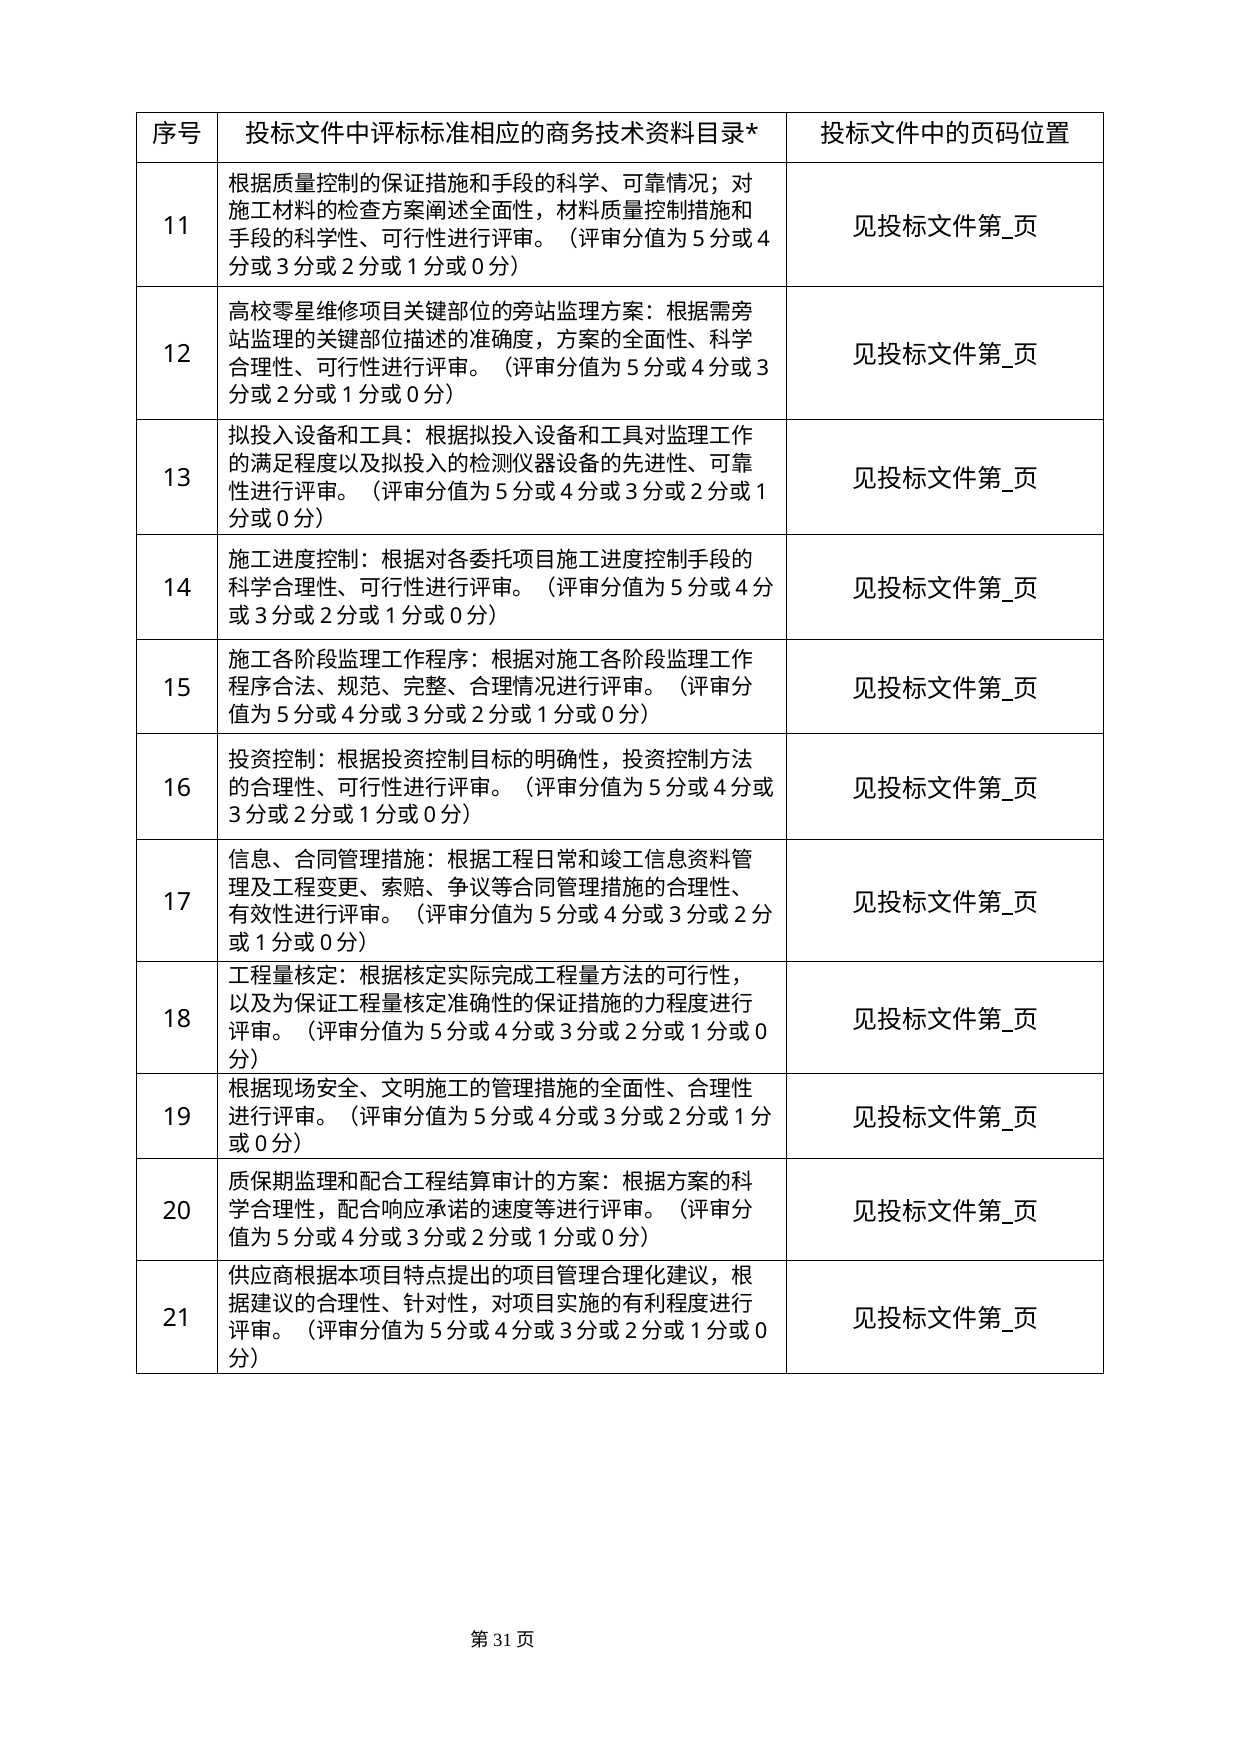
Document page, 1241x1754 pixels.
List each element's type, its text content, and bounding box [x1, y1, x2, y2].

table_cell 16 [137, 734, 217, 839]
table_cell 见投标文件第 页 [787, 962, 1103, 1073]
table_cell 19 [137, 1074, 217, 1157]
table_cell 见投标文件第 页 [787, 1074, 1103, 1157]
table_cell 17 [137, 840, 217, 961]
table_cell 见投标文件第 页 [787, 1159, 1103, 1260]
table_cell 供应商根据本项目特点提出的项目管理合理化建议，根据建议的合理性、针对性，对项目实施的有利程度进行评审。（评审分值为5分或4分或3分或2分或1分或0分） [218, 1261, 786, 1372]
table_cell 拟投入设备和工具：根据拟投入设备和工具对监理工作的满足程度以及拟投入的检测仪器设备的先进性、可靠性进行评审。（评审分值为5分或4分或3分或2分或1分或0分） [218, 420, 786, 534]
table_cell 21 [137, 1261, 217, 1372]
table_cell 13 [137, 420, 217, 534]
table_cell 施工进度控制：根据对各委托项目施工进度控制手段的科学合理性、可行性进行评审。（评审分值为5分或4分或3分或2分或1分或0分） [218, 535, 786, 639]
table_cell 见投标文件第 页 [787, 420, 1103, 534]
table_header 序号 [137, 113, 217, 162]
table_cell 14 [137, 535, 217, 639]
table_cell 11 [137, 163, 217, 286]
table_cell 高校零星维修项目关键部位的旁站监理方案：根据需旁站监理的关键部位描述的准确度，方案的全面性、科学合理性、可行性进行评审。（评审分值为5分或4分或3分或2分或1分或0分） [218, 287, 786, 419]
table_cell 质保期监理和配合工程结算审计的方案：根据方案的科学合理性，配合响应承诺的速度等进行评审。（评审分值为5分或4分或3分或2分或1分或0分） [218, 1159, 786, 1260]
table_cell 12 [137, 287, 217, 419]
table_cell 见投标文件第 页 [787, 287, 1103, 419]
table_cell 见投标文件第 页 [787, 640, 1103, 733]
table_cell 施工各阶段监理工作程序：根据对施工各阶段监理工作程序合法、规范、完整、合理情况进行评审。（评审分值为5分或4分或3分或2分或1分或0分） [218, 640, 786, 733]
table_cell 见投标文件第 页 [787, 535, 1103, 639]
table_cell 见投标文件第 页 [787, 734, 1103, 839]
table_header 投标文件中评标标准相应的商务技术资料目录* [218, 113, 786, 162]
table_cell 根据现场安全、文明施工的管理措施的全面性、合理性进行评审。（评审分值为5分或4分或3分或2分或1分或0分） [218, 1074, 786, 1157]
table_cell 见投标文件第 页 [787, 840, 1103, 961]
table_cell 投资控制：根据投资控制目标的明确性，投资控制方法的合理性、可行性进行评审。（评审分值为5分或4分或3分或2分或1分或0分） [218, 734, 786, 839]
table_cell 见投标文件第 页 [787, 1261, 1103, 1372]
table_cell 根据质量控制的保证措施和手段的科学、可靠情况；对施工材料的检查方案阐述全面性，材料质量控制措施和手段的科学性、可行性进行评审。（评审分值为5分或4分或3分或2分或1分或0分） [218, 163, 786, 286]
table_cell 工程量核定：根据核定实际完成工程量方法的可行性，以及为保证工程量核定准确性的保证措施的力程度进行评审。（评审分值为5分或4分或3分或2分或1分或0分） [218, 962, 786, 1073]
table_cell 15 [137, 640, 217, 733]
table_cell 见投标文件第 页 [787, 163, 1103, 286]
table_header 投标文件中的页码位置 [787, 113, 1103, 162]
table_cell 20 [137, 1159, 217, 1260]
table_cell 18 [137, 962, 217, 1073]
table_cell 信息、合同管理措施：根据工程日常和竣工信息资料管理及工程变更、索赔、争议等合同管理措施的合理性、有效性进行评审。（评审分值为5分或4分或3分或2分或1分或0分） [218, 840, 786, 961]
